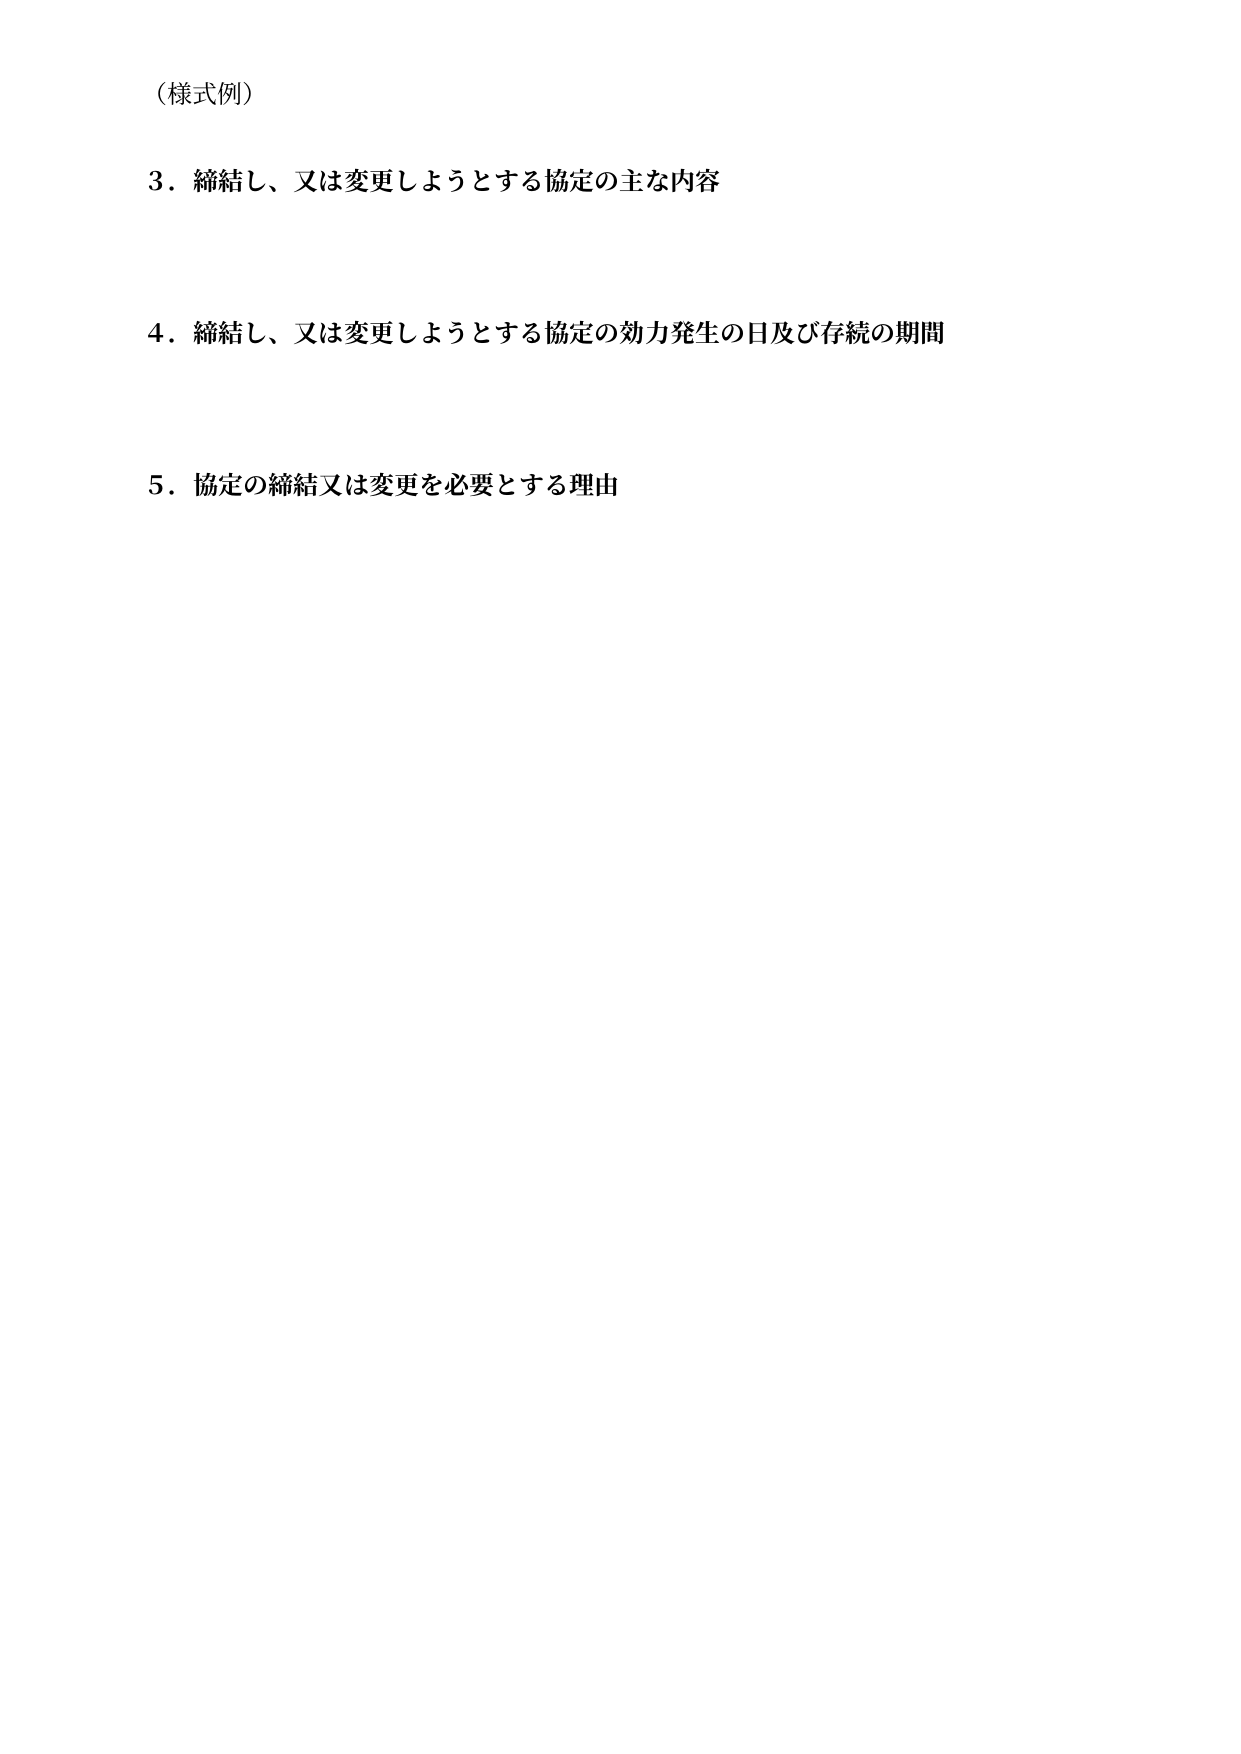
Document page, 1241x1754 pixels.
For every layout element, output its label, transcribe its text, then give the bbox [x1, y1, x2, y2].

text ４．締結し、又は変更しようとする協定の効力発生の日及び存続の期間 [143, 296, 1097, 366]
text ３．締結し、又は変更しようとする協定の主な内容 [143, 144, 1097, 214]
text ５．協定の締結又は変更を必要とする理由 [143, 448, 1097, 518]
